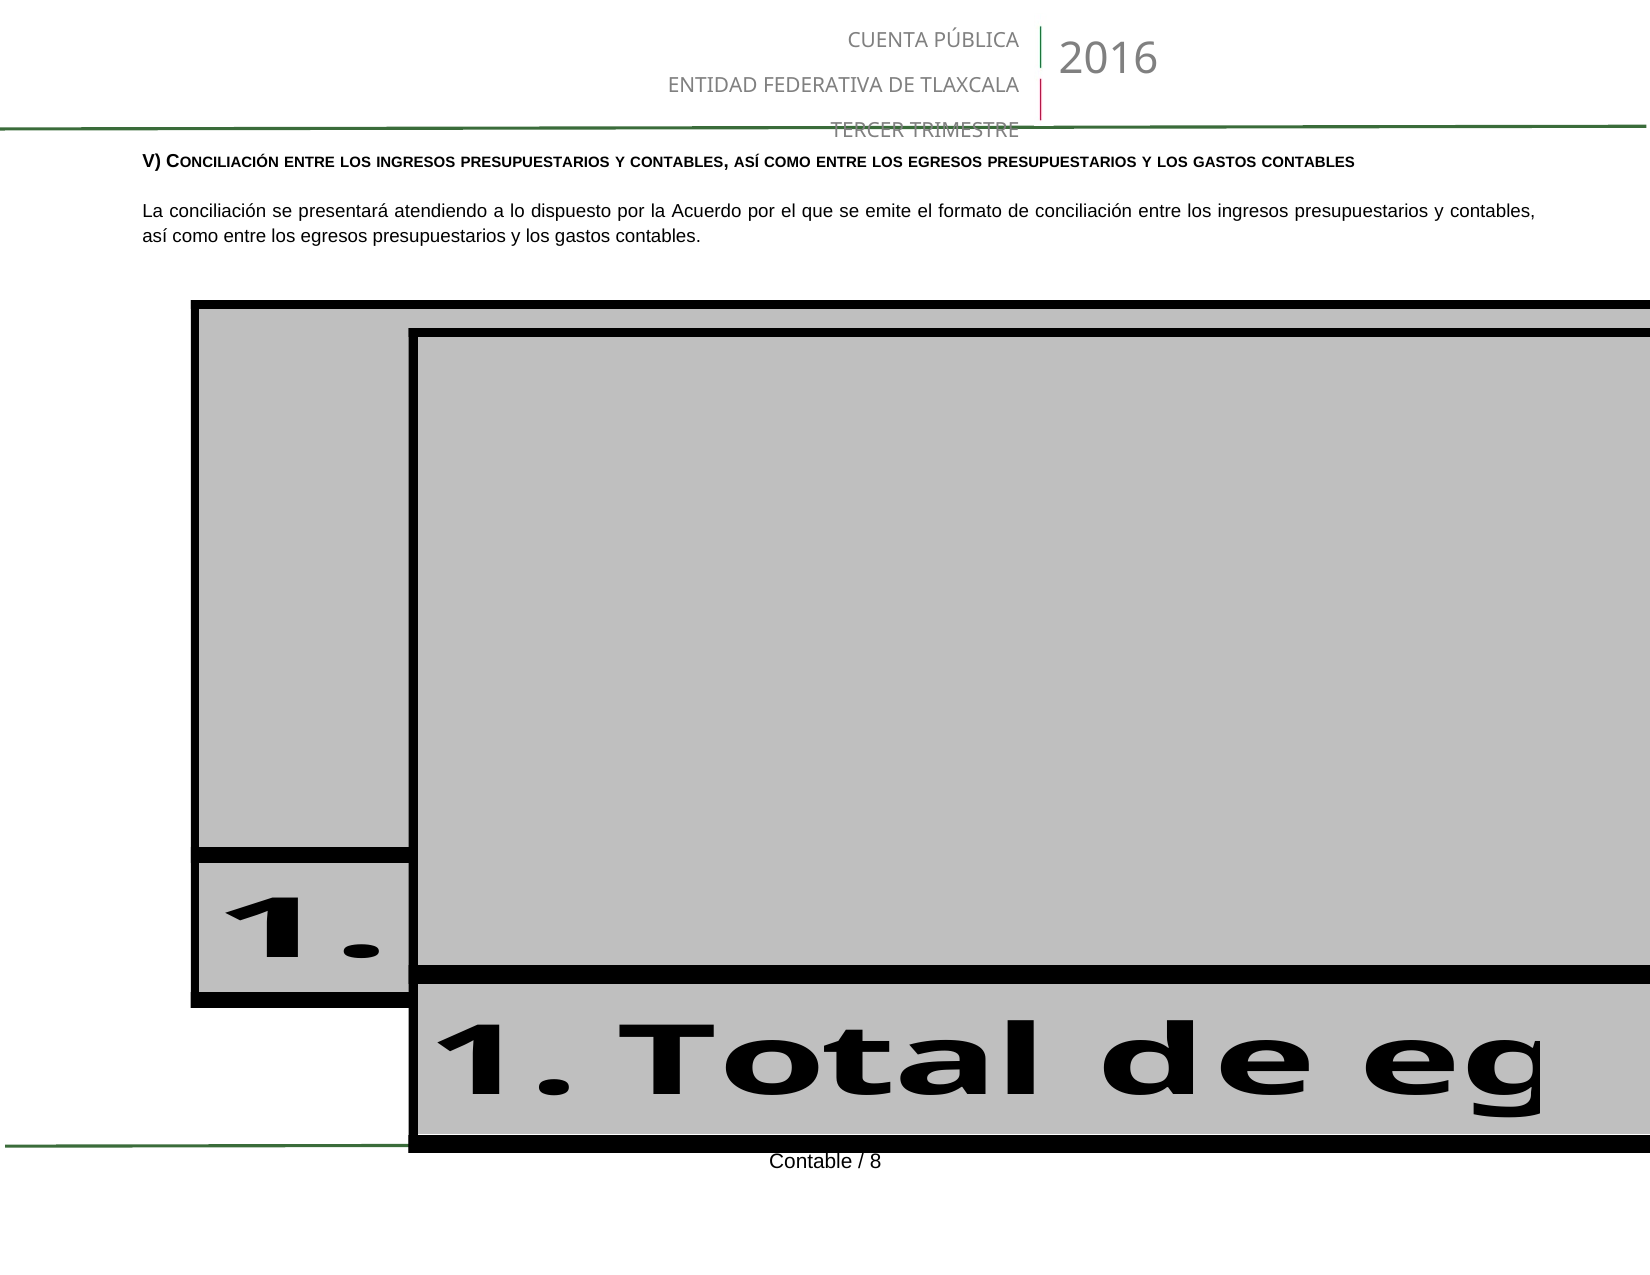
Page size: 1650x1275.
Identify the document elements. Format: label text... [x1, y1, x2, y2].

picture [1034, 13, 1054, 126]
text La conciliación se presentará atendiendo a lo dispuesto por la Acuerdo por el que se emite el formato de conciliación entre los ingresos presupuestarios y contables, así como entre los egresos presupuestarios y los gastos contables. [142, 199, 1537, 246]
text V) Conciliación entre los ingresos presupuestarios y contables, así como entre los egresos presupuestarios y los gastos contables [142, 150, 1537, 172]
